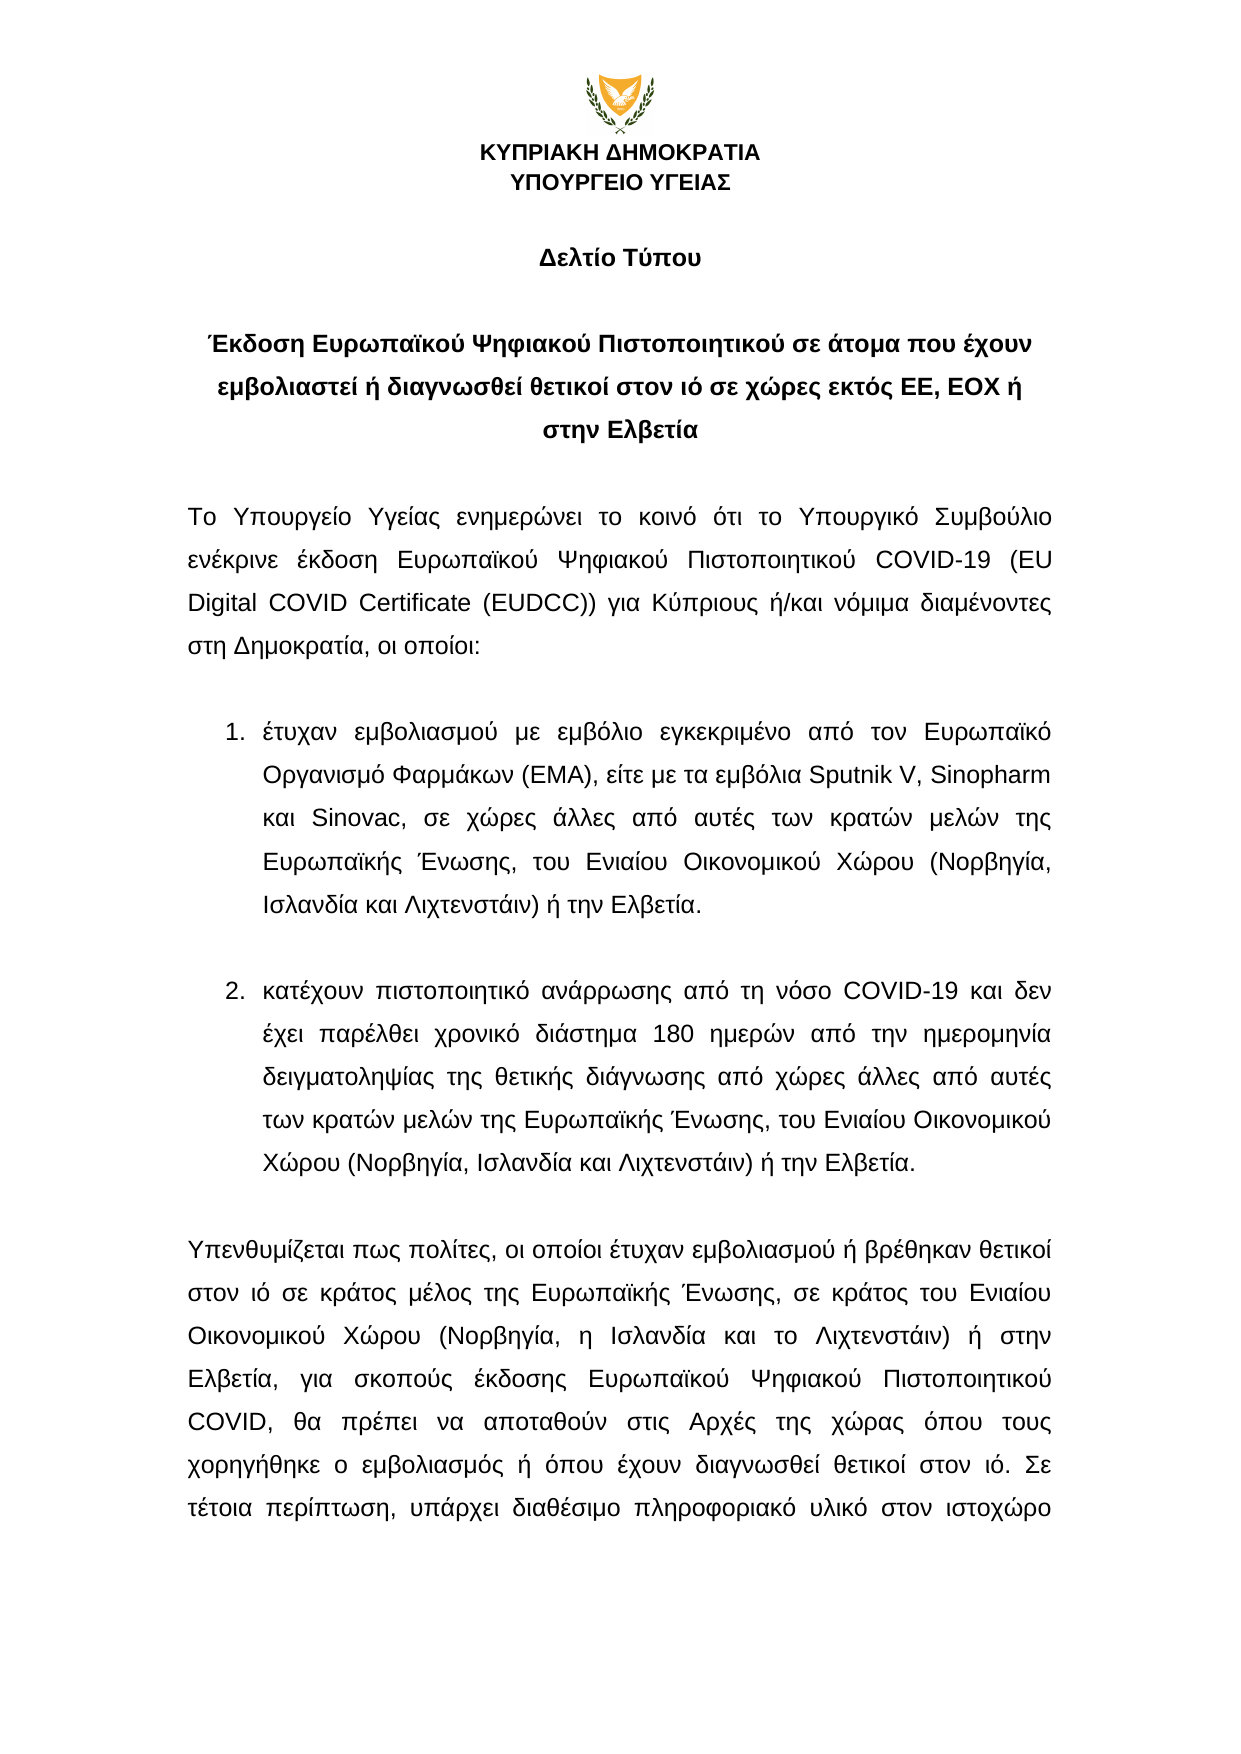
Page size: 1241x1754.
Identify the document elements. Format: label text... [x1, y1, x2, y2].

text Το Υπουργείο Υγείας ενημερώνει το κοινό ότι το Υπουργικό Συμβούλιο ενέκρινε έκδοση Ευρωπαϊκού Ψηφιακού Πιστοποιητικού COVID-19 (EU Digital COVID Certificate (EUDCC)) για Κύπριους ή/και νόμιμα διαμένοντες στη Δημοκρατία, οι οποίοι: [187, 501, 1053, 659]
list κατέχουν πιστοποιητικό ανάρρωσης από τη νόσο COVID-19 και δεν έχει παρέλθει χρονικό διάστημα 180 ημερών από την ημερομηνία δειγματοληψίας της θετικής διάγνωσης από χώρες άλλες από αυτές των κρατών μελών της Ευρωπαϊκής Ένωσης, του Ενιαίου Οικονομικού Χώρου (Νορβηγία, Ισλανδία και Λιχτενστάιν) ή την Ελβετία. [225, 976, 1053, 1177]
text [187, 1234, 1053, 1522]
list έτυχαν εμβολιασμού με εμβόλιο εγκεκριμένο από τον Ευρωπαϊκό Οργανισμό Φαρμάκων (ΕΜΑ), είτε με τα εμβόλια Sputnik V, Sinopharm και Sinovac, σε χώρες άλλες από αυτές των κρατών μελών της Ευρωπαϊκής Ένωσης, του Ενιαίου Οικονομικού Χώρου (Νορβηγία, Ισλανδία και Λιχτενστάιν) ή την Ελβετία. [225, 717, 1053, 918]
text Δελτίο Τύπου [187, 243, 1053, 271]
text Έκδοση Ευρωπαϊκού Ψηφιακού Πιστοποιητικού σε άτομα που έχουν εμβολιαστεί ή διαγνωσθεί θετικοί στον ιό σε χώρες εκτός ΕΕ, ΕΟΧ ή στην Ελβετία [187, 329, 1053, 444]
picture [586, 73, 655, 135]
